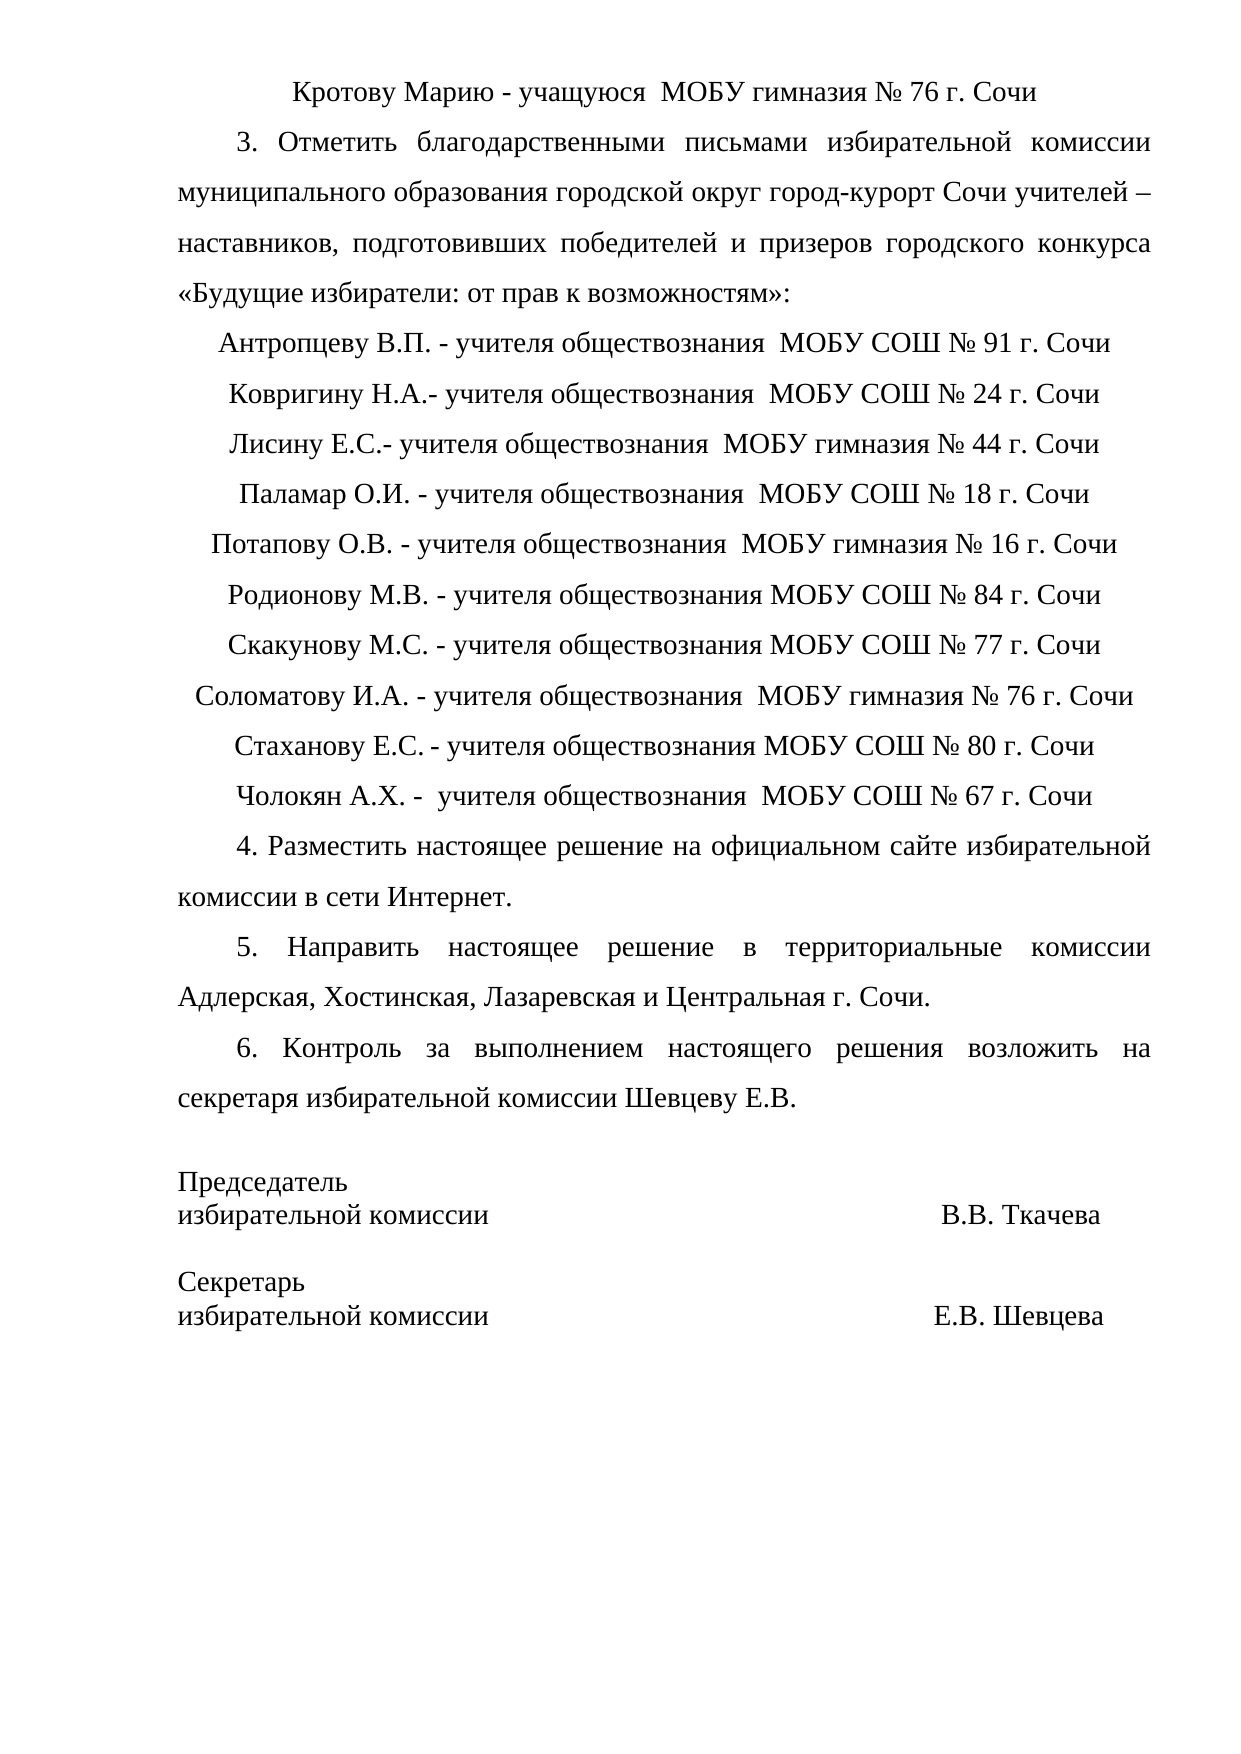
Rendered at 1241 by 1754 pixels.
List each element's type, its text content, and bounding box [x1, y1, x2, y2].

list Потапову О.В. - учителя обществознания МОБУ гимназия № 16 г. Сочи [177, 527, 1152, 560]
list Скакунову М.С. - учителя обществознания МОБУ СОШ № 77 г. Сочи [177, 627, 1152, 661]
list Чолокян А.Х. - учителя обществознания МОБУ СОШ № 67 г. Сочи [177, 778, 1152, 812]
list Соломатову И.А. - учителя обществознания МОБУ гимназия № 76 г. Сочи [177, 678, 1152, 711]
text 6. Контроль за выполнением настоящего решения возложить на секретаря избирательной комиссии Шевцеву Е.В. [177, 1030, 1152, 1114]
text 4. Разместить настоящее решение на официальном сайте избирательной комиссии в сети Интернет. [177, 828, 1152, 912]
list Секретарь [177, 1264, 1152, 1298]
list Председатель [177, 1164, 1152, 1197]
list Антропцеву В.П. - учителя обществознания МОБУ СОШ № 91 г. Сочи [177, 325, 1152, 359]
text 3. Отметить благодарственными письмами избирательной комиссии муниципального образования городской округ город-курорт Сочи учителей – наставников, подготовивших победителей и призеров городского конкурса «Будущие избиратели: от прав к возможностям»: [177, 124, 1152, 309]
list избирательной комиссии Е.В. Шевцева [177, 1298, 1152, 1332]
text 5. Направить настоящее решение в территориальные комиссии Адлерская, Хостинская, Лазаревская и Центральная г. Сочи. [177, 929, 1152, 1013]
list Стаханову Е.С. - учителя обществознания МОБУ СОШ № 80 г. Сочи [177, 728, 1152, 761]
list избирательной комиссии В.В. Ткачева [177, 1197, 1152, 1231]
list Кротову Марию - учащуюся МОБУ гимназия № 76 г. Сочи [177, 74, 1152, 107]
list Родионову М.В. - учителя обществознания МОБУ СОШ № 84 г. Сочи [177, 577, 1152, 611]
list Паламар О.И. - учителя обществознания МОБУ СОШ № 18 г. Сочи [177, 476, 1152, 510]
list Лисину Е.С.- учителя обществознания МОБУ гимназия № 44 г. Сочи [177, 426, 1152, 459]
list Ковригину Н.А.- учителя обществознания МОБУ СОШ № 24 г. Сочи [177, 376, 1152, 409]
